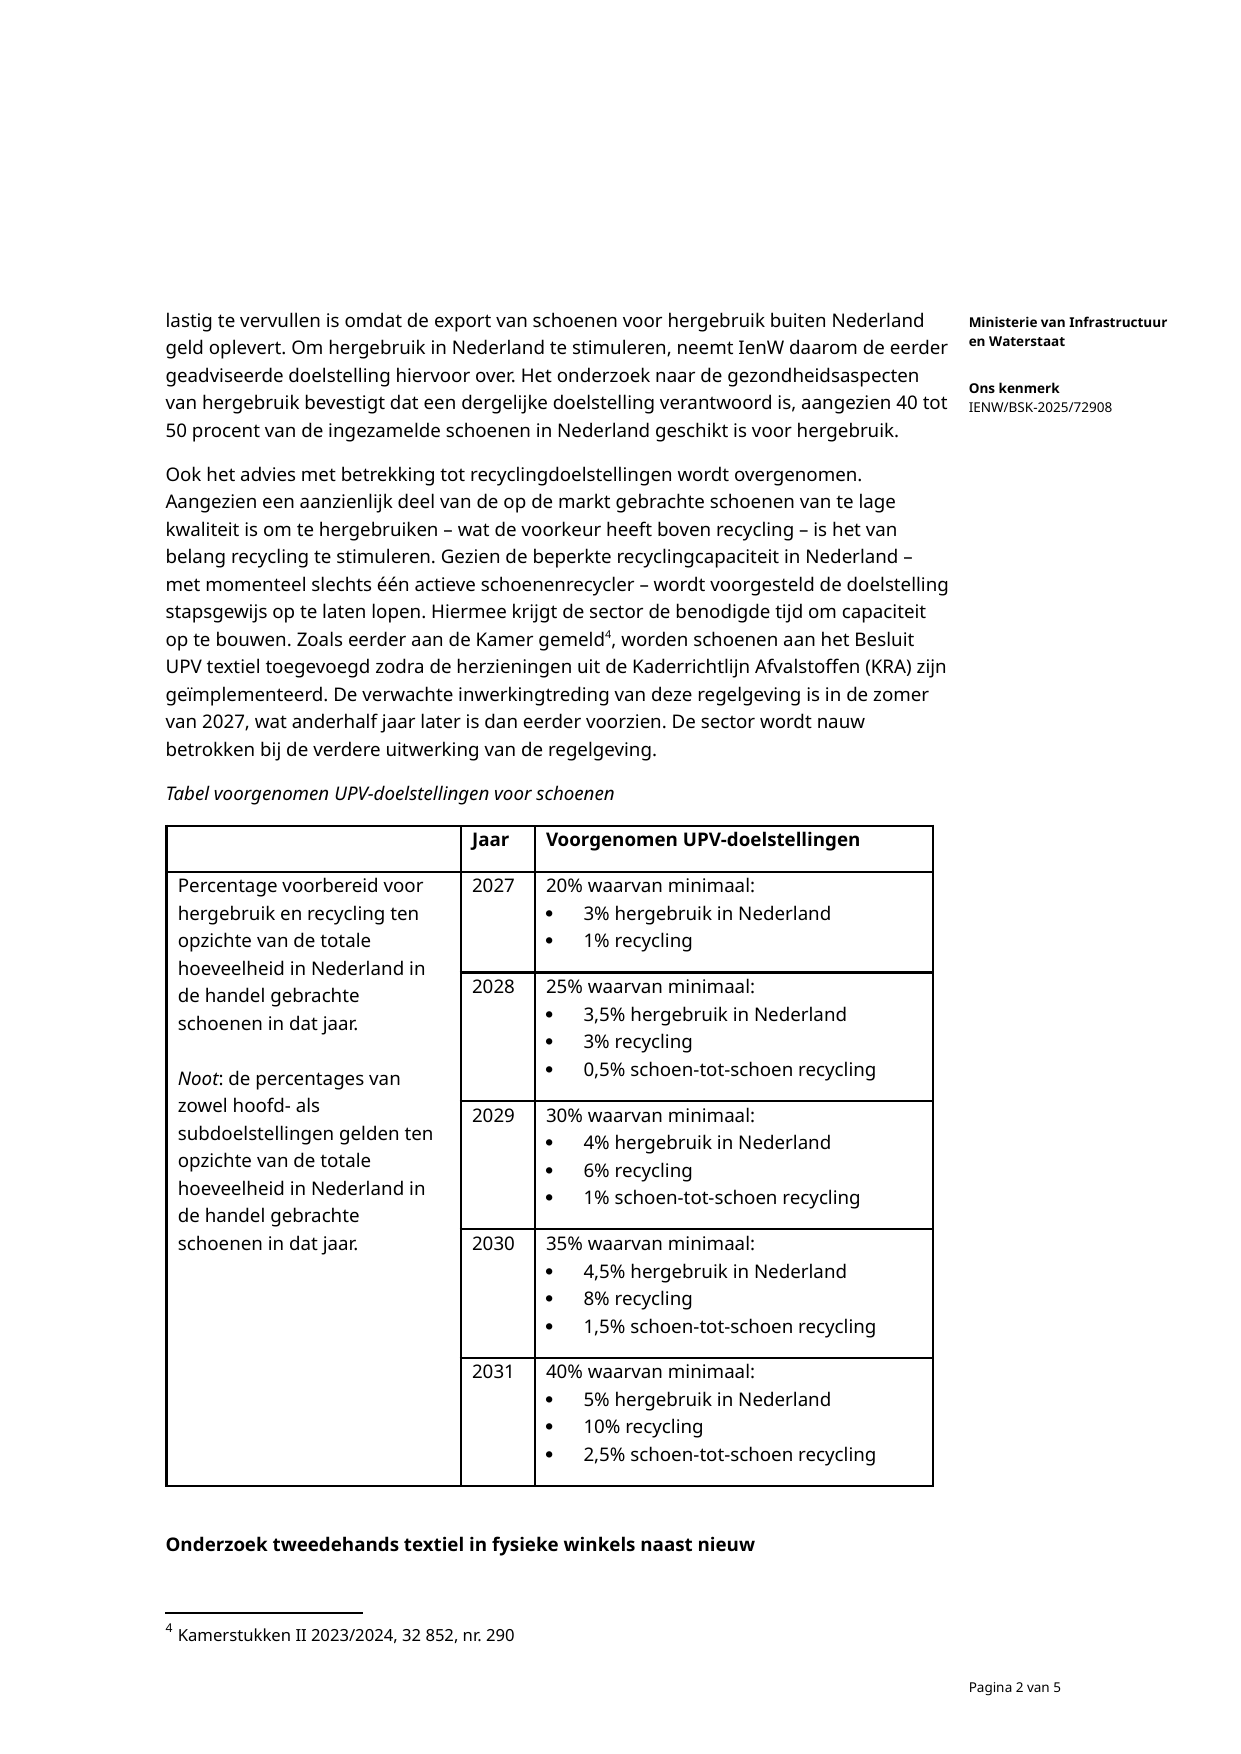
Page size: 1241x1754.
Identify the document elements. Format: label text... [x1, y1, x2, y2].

table_cell 35% waarvan minimaal: 4,5% hergebruik in Nederland 8% recycling 1,5% schoen-tot-schoen recycling [536, 1230, 932, 1357]
text Tabel voorgenomen UPV-doelstellingen voor schoenen [165, 780, 951, 806]
table_cell 40% waarvan minimaal: 5% hergebruik in Nederland 10% recycling 2,5% schoen-tot-schoen recycling [536, 1359, 932, 1485]
table_cell Percentage voorbereid voor hergebruik en recycling ten opzichte van de totale hoeveelheid in Nederland in de handel gebrachte schoenen in dat jaar. Noot: de percentages van zowel hoofd- als subdoelstellingen gelden ten opzichte van de totale hoeveelheid in Nederland in de handel gebrachte schoenen in dat jaar. [168, 873, 460, 1485]
table_cell 2030 [462, 1230, 534, 1357]
table_header [168, 827, 460, 871]
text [165, 307, 951, 443]
table_cell 30% waarvan minimaal: 4% hergebruik in Nederland 6% recycling 1% schoen-tot-schoen recycling [536, 1102, 932, 1228]
table_header Jaar [462, 827, 534, 871]
text Ook het advies met betrekking tot recyclingdoelstellingen wordt overgenomen. Aangezien een aanzienlijk deel van de op de markt gebrachte schoenen van te lage kwaliteit is om te hergebruiken – wat de voorkeur heeft boven recycling – is het van belang recycling te stimuleren. Gezien de beperkte recyclingcapaciteit in Nederland – met momenteel slechts één actieve schoenenrecycler – wordt voorgesteld de doelstelling stapsgewijs op te laten lopen. Hiermee krijgt de sector de benodigde tijd om capaciteit op te bouwen. Zoals eerder aan de Kamer gemeld, worden schoenen aan het Besluit UPV textiel toegevoegd zodra de herzieningen uit de Kaderrichtlijn Afvalstoffen (KRA) zijn geïmplementeerd. De verwachte inwerkingtreding van deze regelgeving is in de zomer van 2027, wat anderhalf jaar later is dan eerder voorzien. De sector wordt nauw betrokken bij de verdere uitwerking van de regelgeving. [165, 461, 951, 762]
table_cell 2028 [462, 974, 534, 1100]
table_header Voorgenomen UPV-doelstellingen [536, 827, 932, 871]
table_cell 2031 [462, 1359, 534, 1485]
table_cell 2027 [462, 873, 534, 971]
table_cell 20% waarvan minimaal: 3% hergebruik in Nederland 1% recycling [536, 873, 932, 971]
table_cell 25% waarvan minimaal: 3,5% hergebruik in Nederland 3% recycling 0,5% schoen-tot-schoen recycling [536, 974, 932, 1100]
table_cell 2029 [462, 1102, 534, 1228]
text Onderzoek tweedehands textiel in fysieke winkels naast nieuw [165, 1531, 951, 1557]
